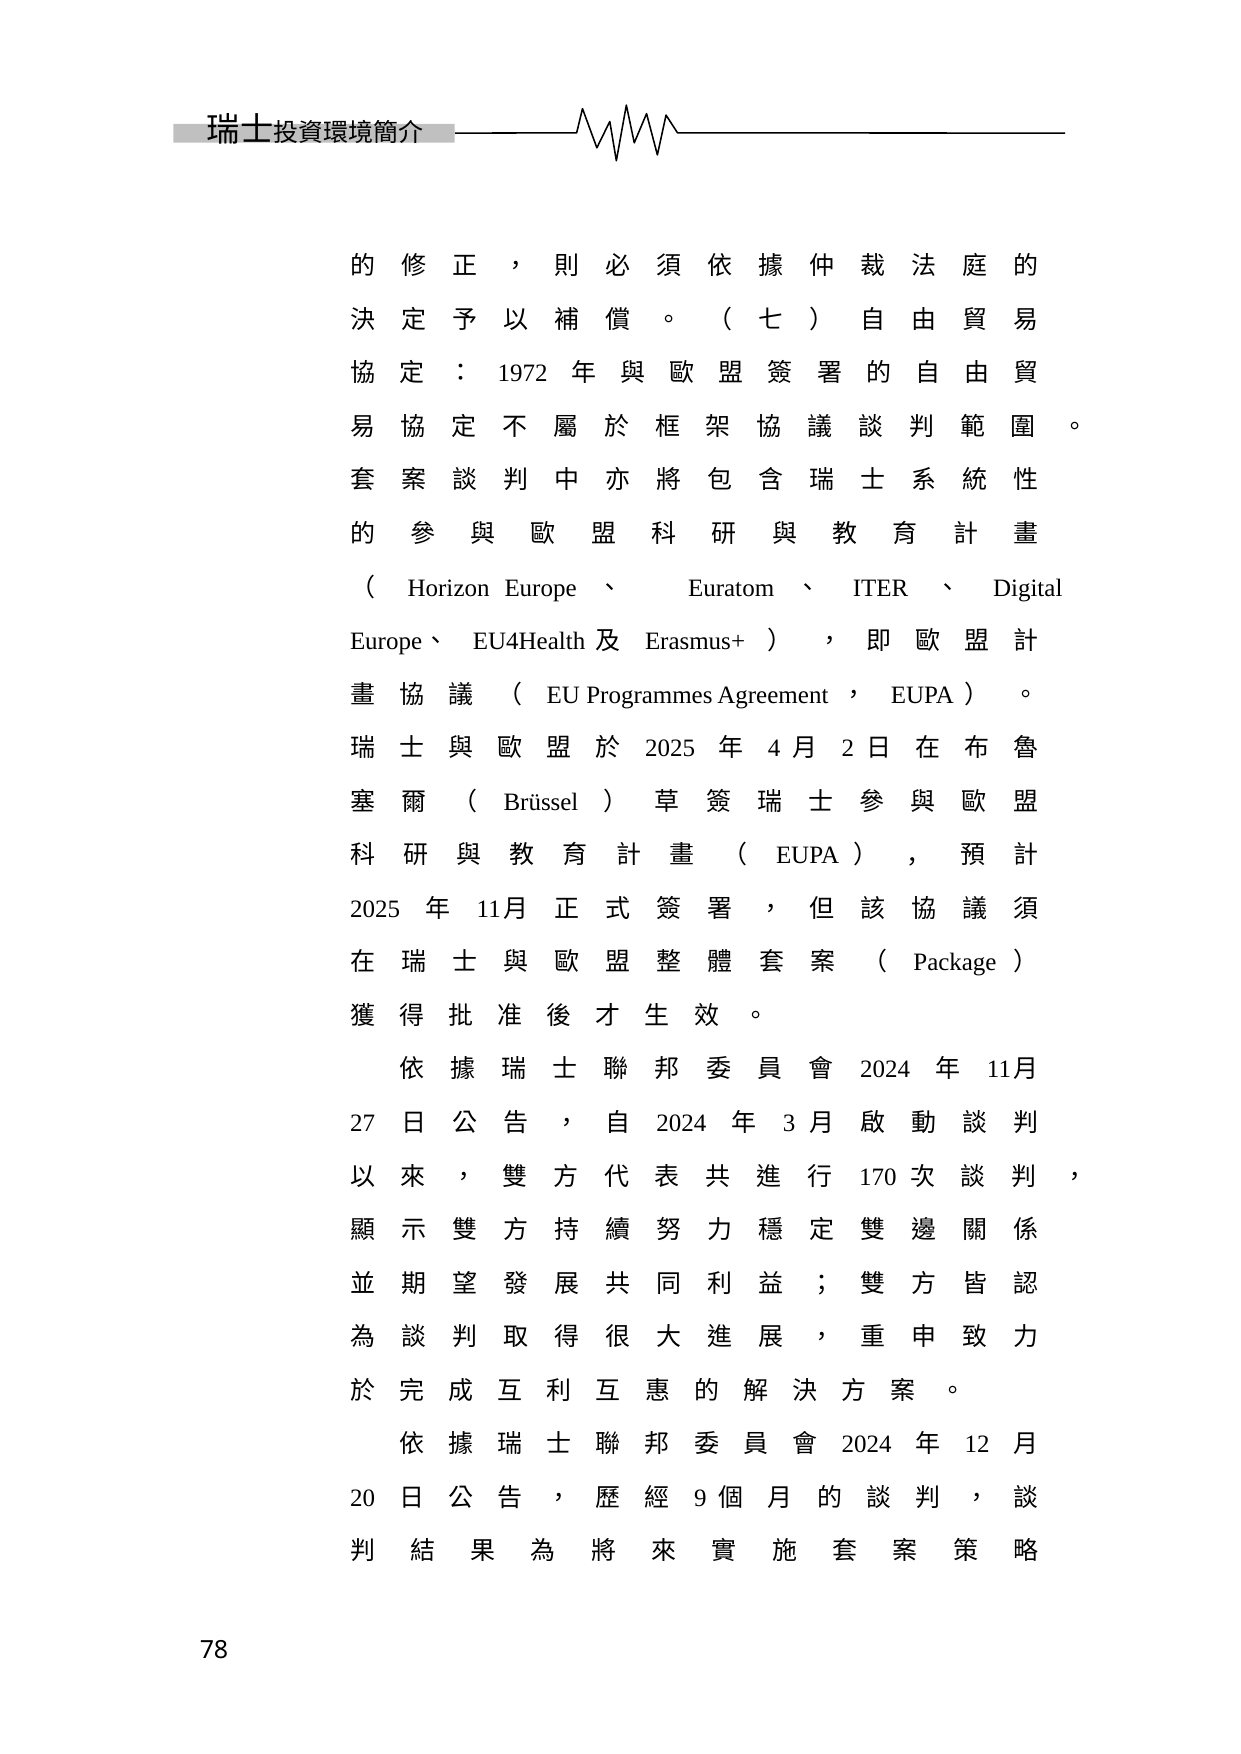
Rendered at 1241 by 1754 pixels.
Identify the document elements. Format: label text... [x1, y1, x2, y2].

text 依據瑞士聯邦委員會2024年11月27日公告，自2024年3月啟動談判以來，雙方代表共進行170次談判，顯示雙方持續努力穩定雙邊關係並期望發展共同利益；雙方皆認為談判取得很大進展，重申致力於完成互利互惠的解決方案。 [325, 1040, 1063, 1415]
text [325, 1415, 1063, 1576]
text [325, 237, 1063, 1040]
